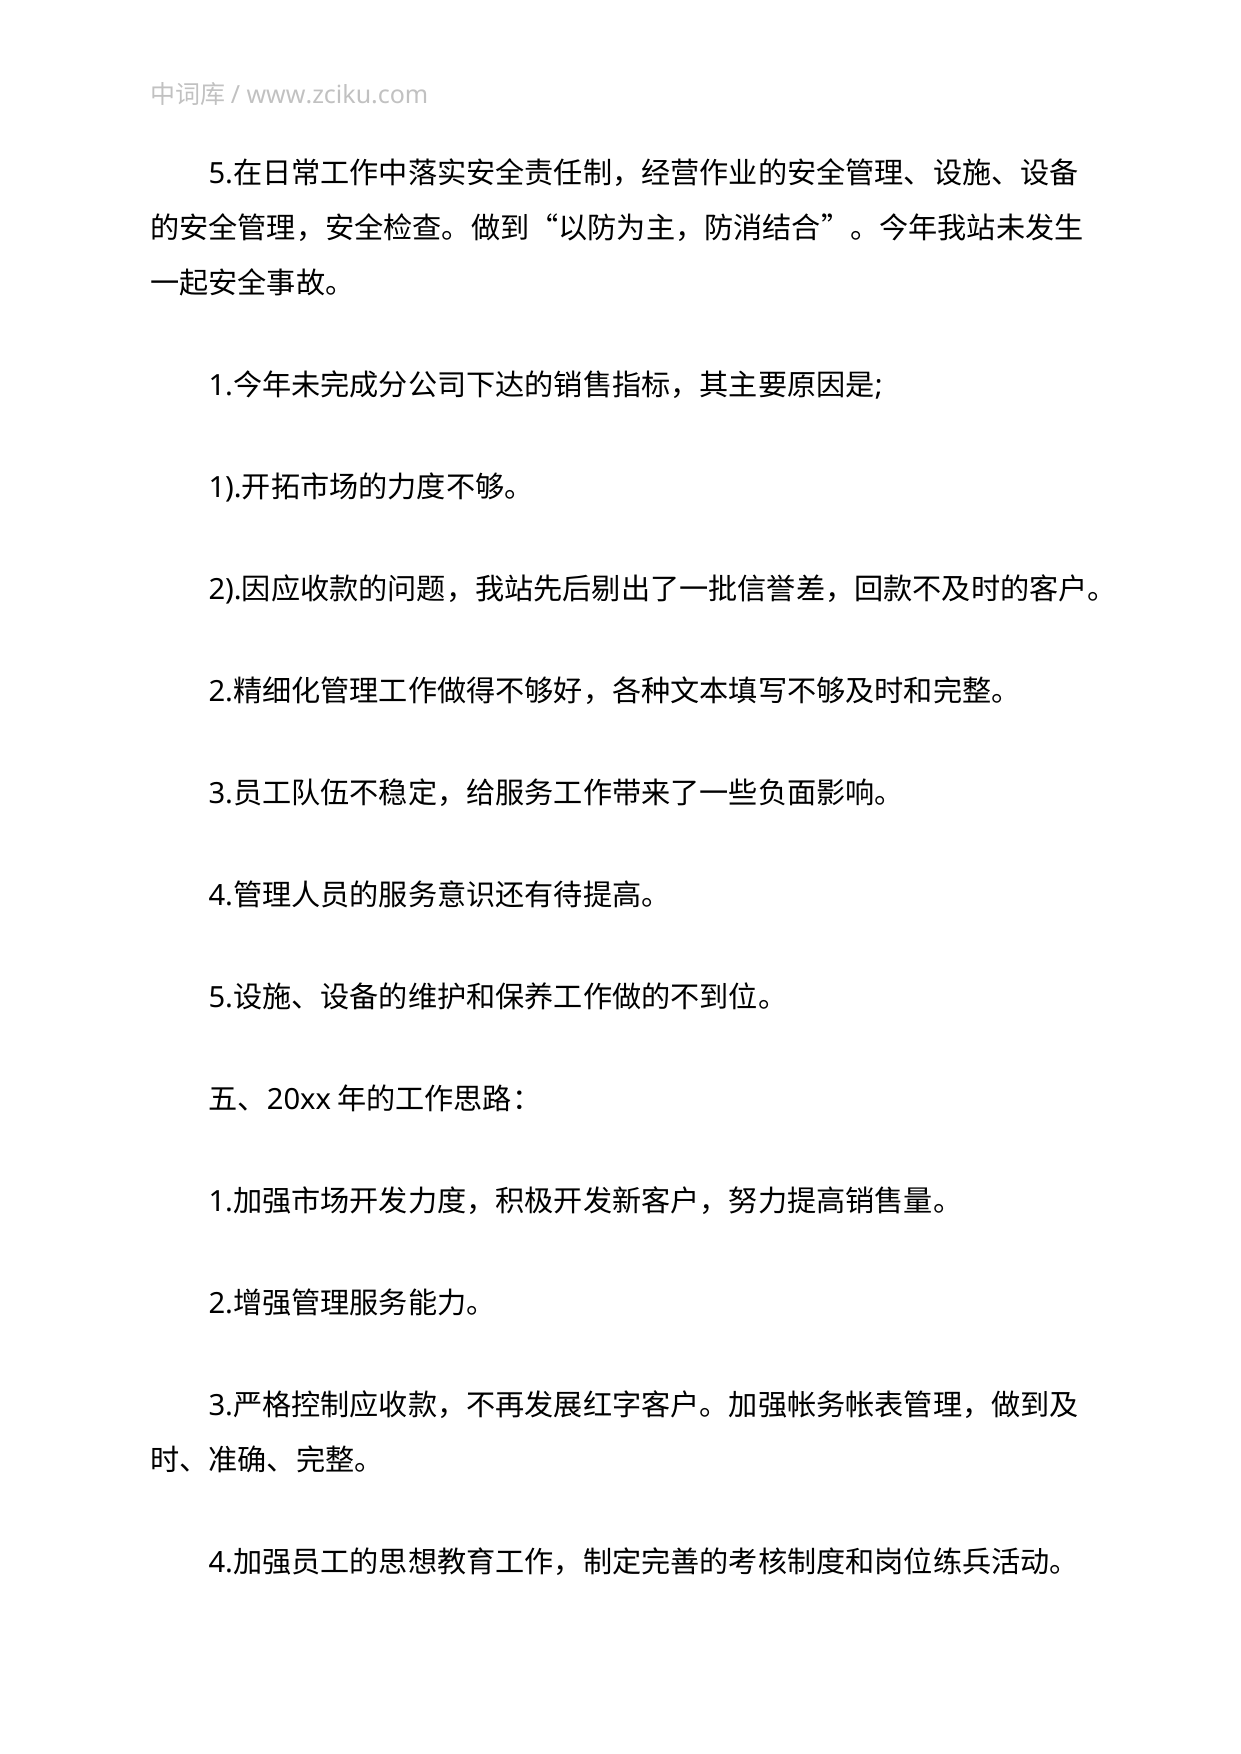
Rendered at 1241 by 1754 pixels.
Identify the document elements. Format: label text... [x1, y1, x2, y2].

text 2.增强管理服务能力。 [150, 1279, 1090, 1322]
text 2.精细化管理工作做得不够好，各种文本填写不够及时和完整。 [150, 668, 1090, 710]
text 五、20xx年的工作思路： [150, 1076, 1090, 1118]
text 1.今年未完成分公司下达的销售指标，其主要原因是; [150, 362, 1090, 404]
text 5.设施、设备的维护和保养工作做的不到位。 [150, 973, 1090, 1016]
text 5.在日常工作中落实安全责任制，经营作业的安全管理、设施、设备的安全管理，安全检查。做到“以防为主，防消结合”。今年我站未发生一起安全事故。 [150, 150, 1090, 302]
text 3.员工队伍不稳定，给服务工作带来了一些负面影响。 [150, 769, 1090, 812]
text 4.管理人员的服务意识还有待提高。 [150, 872, 1090, 914]
text 4.加强员工的思想教育工作，制定完善的考核制度和岗位练兵活动。 [150, 1538, 1090, 1581]
text 3.严格控制应收款，不再发展红字客户。加强帐务帐表管理，做到及时、准确、完整。 [150, 1381, 1090, 1479]
text 1).开拓市场的力度不够。 [150, 464, 1090, 506]
text 2).因应收款的问题，我站先后剔出了一批信誉差，回款不及时的客户。 [150, 566, 1090, 608]
text 1.加强市场开发力度，积极开发新客户，努力提高销售量。 [150, 1177, 1090, 1220]
